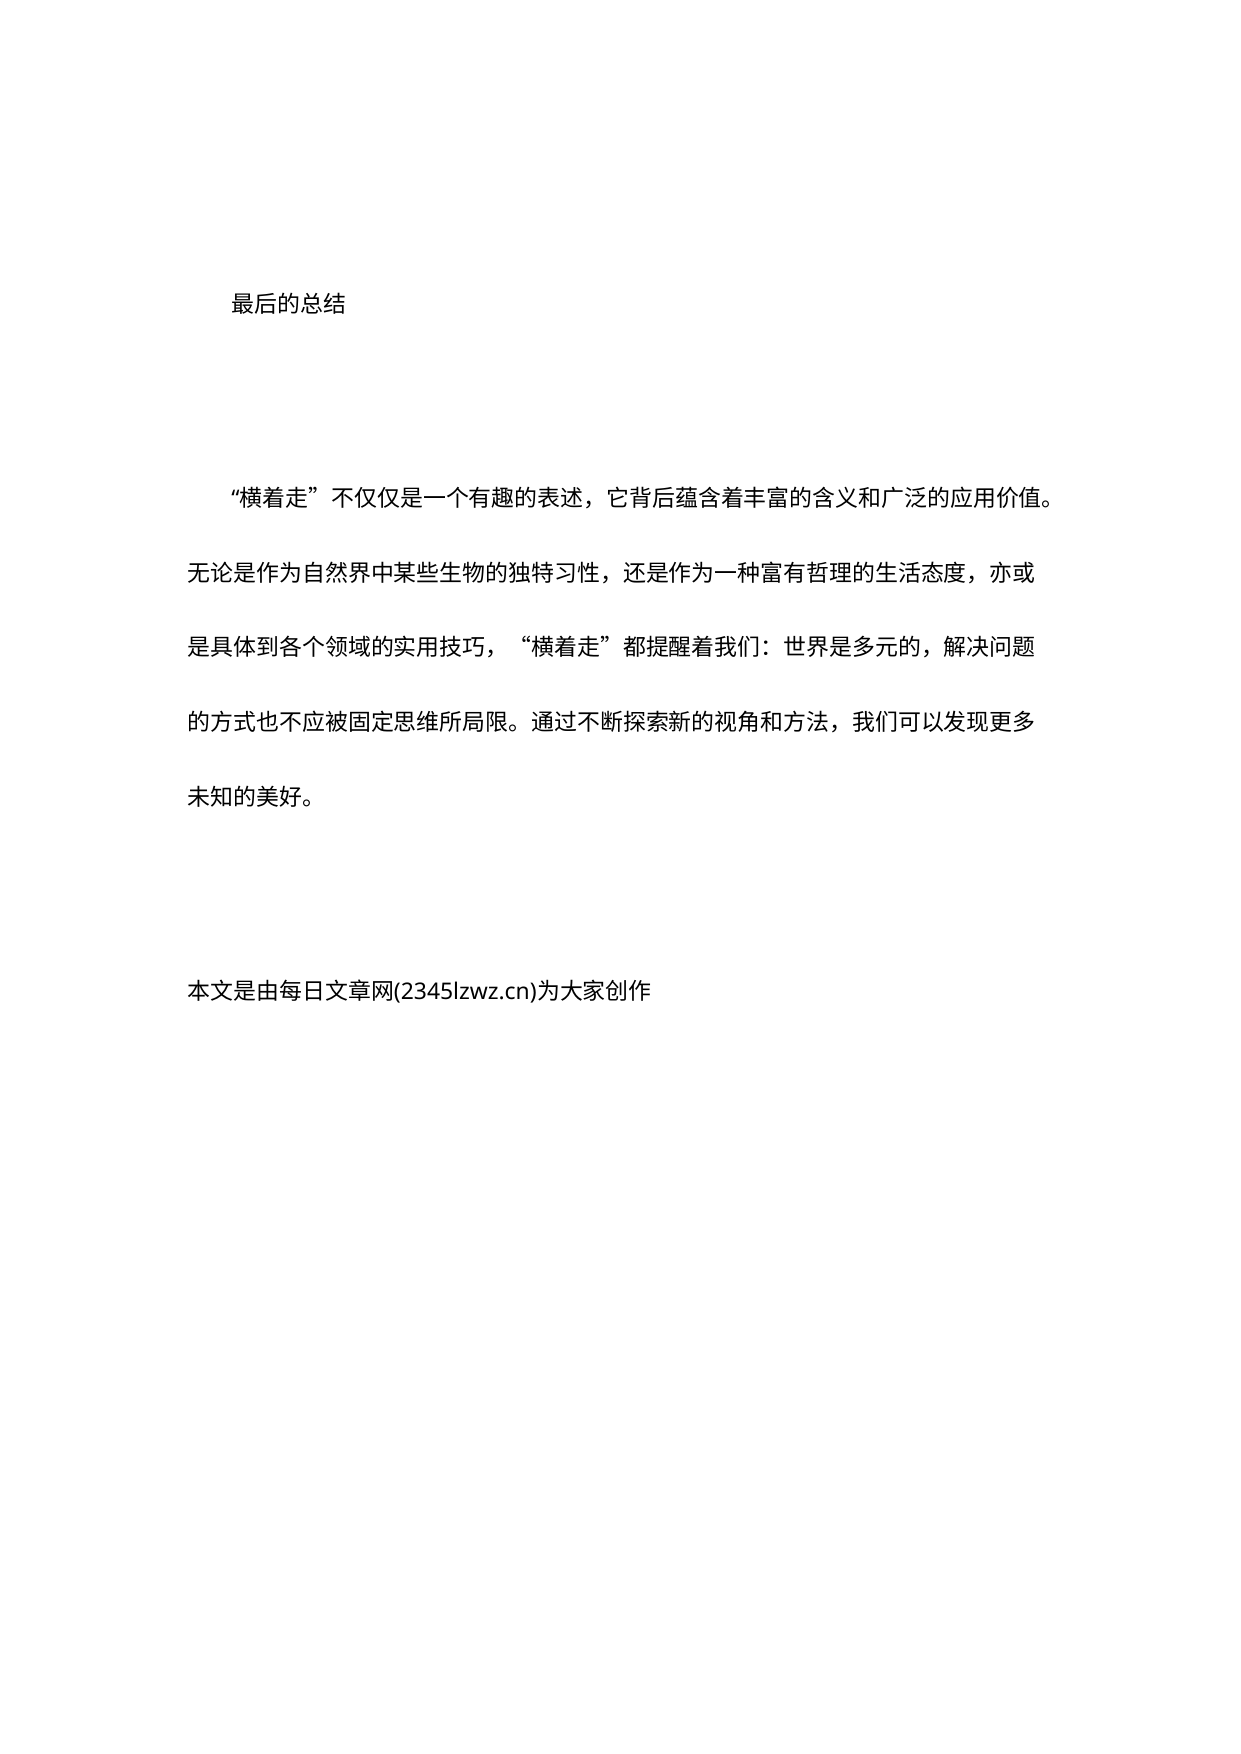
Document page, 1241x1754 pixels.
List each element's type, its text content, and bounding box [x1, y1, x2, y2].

text 最后的总结 [187, 270, 1053, 335]
text 本文是由每日文章网(2345lzwz.cn)为大家创作 [187, 957, 1053, 1022]
text “横着走”不仅仅是一个有趣的表述，它背后蕴含着丰富的含义和广泛的应用价值。无论是作为自然界中某些生物的独特习性，还是作为一种富有哲理的生活态度，亦或是具体到各个领域的实用技巧，“横着走”都提醒着我们：世界是多元的，解决问题的方式也不应被固定思维所局限。通过不断探索新的视角和方法，我们可以发现更多未知的美好。 [187, 464, 1053, 828]
